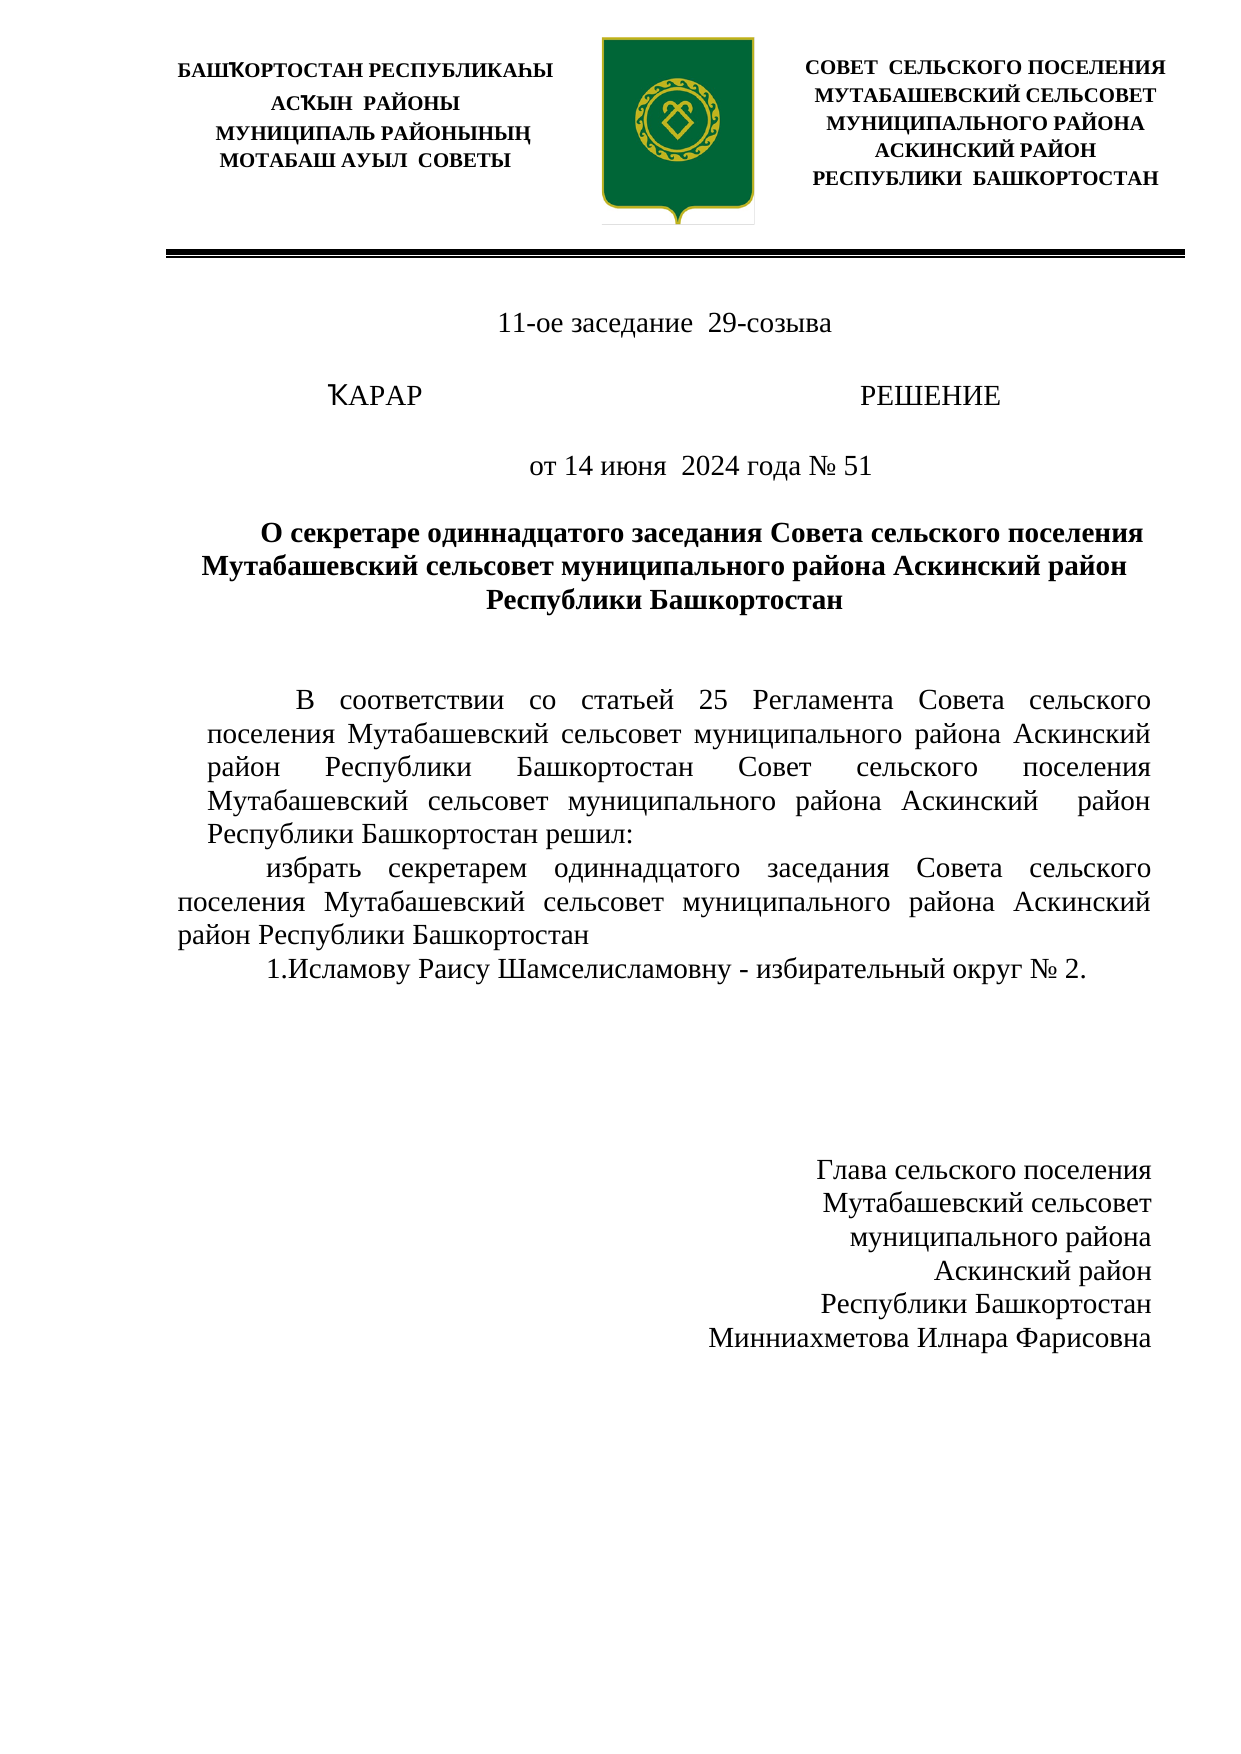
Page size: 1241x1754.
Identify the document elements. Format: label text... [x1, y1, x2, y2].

table_header [564, 0, 786, 248]
text О секретаре одиннадцатого заседания Совета сельского поселения Мутабашевский сельсовет муниципального района Аскинский район Республики Башкортостан [177, 515, 1152, 615]
text Глава сельского поселения [177, 1152, 1152, 1186]
table_header БАШҠОРТОСТАН РЕСПУБЛИКАҺЫ АСҠЫН РАЙОНЫ МУНИЦИПАЛЬ РАЙОНЫНЫҢ МОТАБАШ АУЫЛ СОВЕТЫ [166, 0, 564, 248]
text от 14 июня 2024 года № 51 [177, 448, 1152, 481]
text 1.Исламову Раису Шамселисламовну - избирательный округ № 2. [177, 951, 1152, 984]
text Минниахметова Илнара Фарисовна [177, 1320, 1152, 1353]
text ҠАРАР РЕШЕНИЕ [177, 374, 1152, 414]
picture [601, 37, 755, 225]
text избрать секретарем одиннадцатого заседания Совета сельского поселения Мутабашевский сельсовет муниципального района Аскинский район Республики Башкортостан [177, 850, 1152, 951]
table_header СОВЕТ СЕЛЬСКОГО ПОСЕЛЕНИЯ МУТАБАШЕВСКИЙ СЕЛЬСОВЕТ МУНИЦИПАЛЬНОГО РАЙОНА АСКИНСКИЙ РАЙОН РЕСПУБЛИКИ БАШКОРТОСТАН [786, 0, 1185, 248]
text Мутабашевский сельсовет [177, 1186, 1152, 1219]
text В соответствии со статьей 25 Регламента Совета сельского поселения Мутабашевский сельсовет муниципального района Аскинский район Республики Башкортостан Совет сельского поселения Мутабашевский сельсовет муниципального района Аскинский район Республики Башкортостан решил: [207, 682, 1152, 850]
text Аскинский район [177, 1253, 1152, 1286]
text 11-ое заседание 29-созыва [177, 305, 1152, 338]
text муниципального района [177, 1219, 1152, 1253]
text Республики Башкортостан [177, 1286, 1152, 1320]
